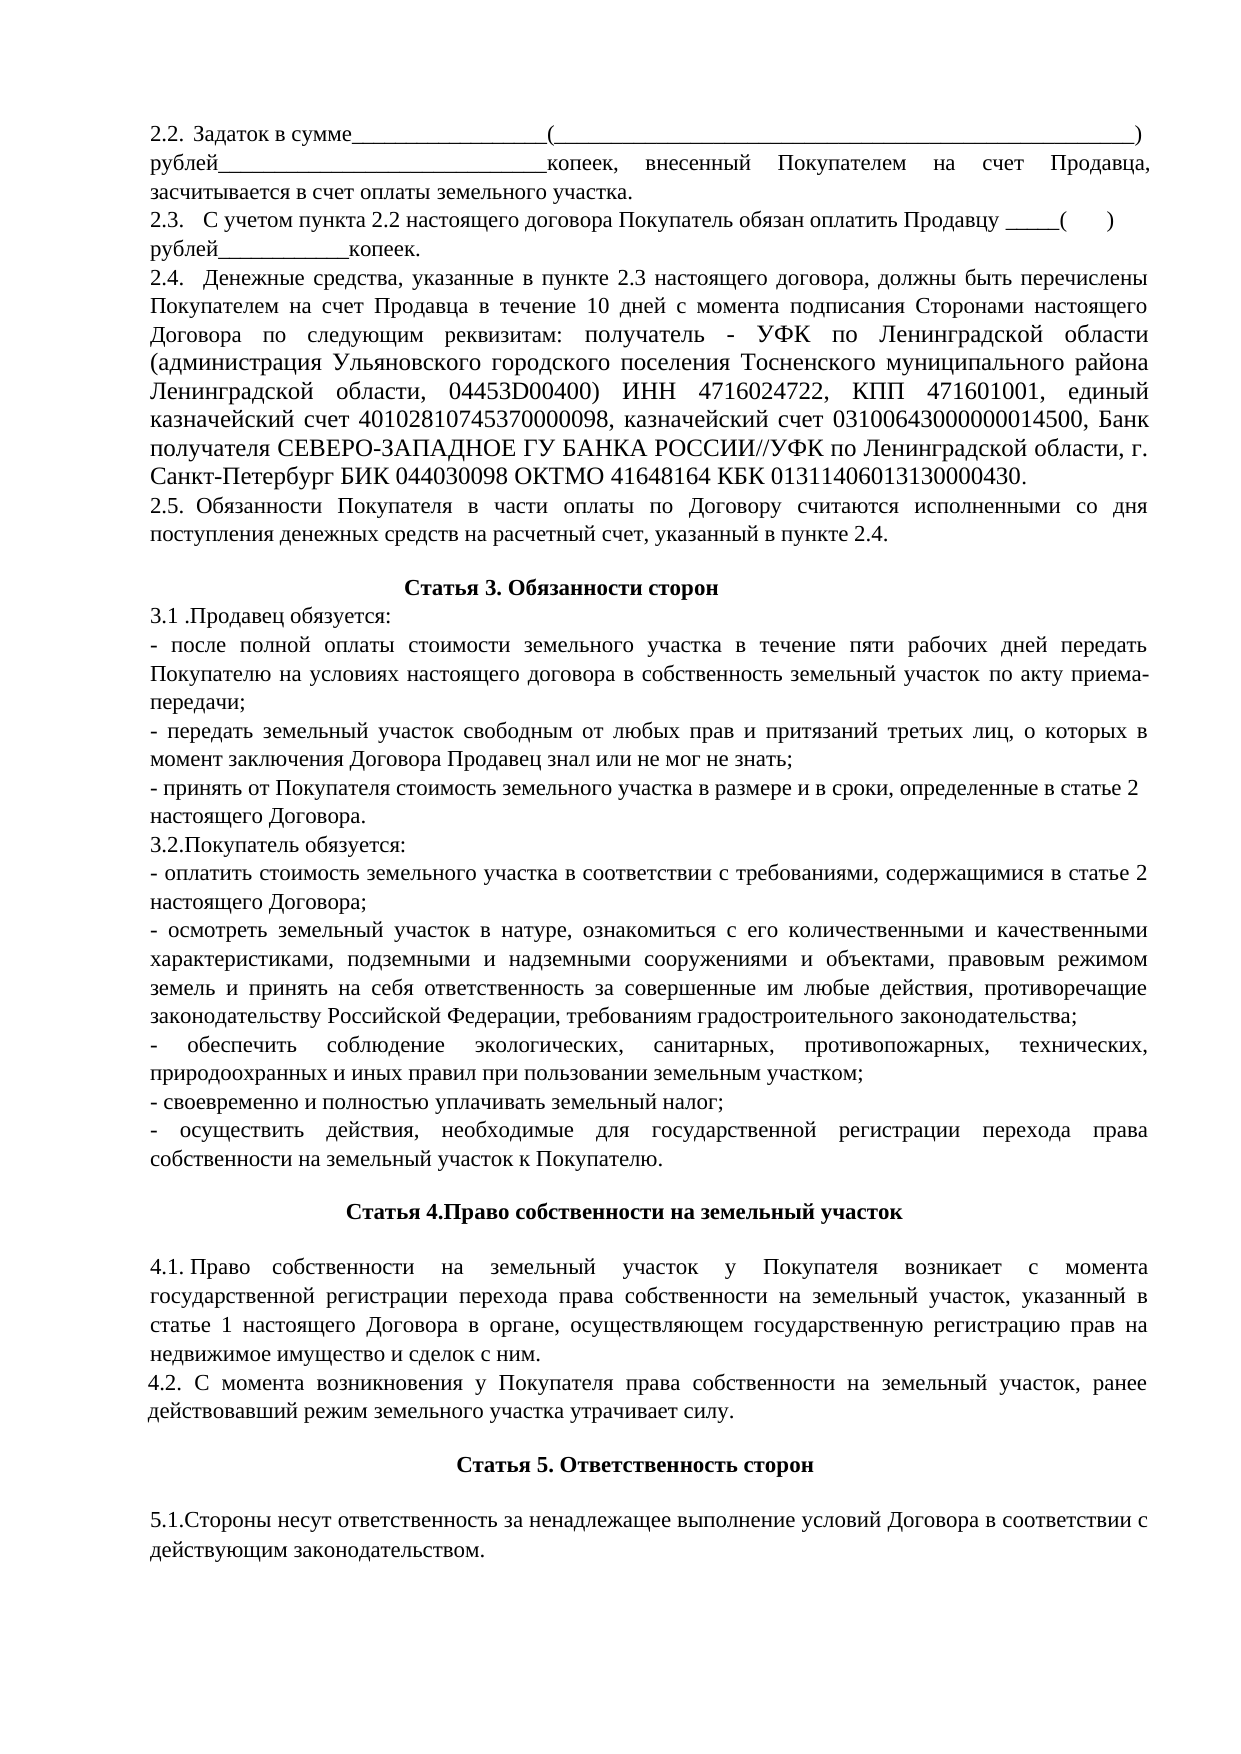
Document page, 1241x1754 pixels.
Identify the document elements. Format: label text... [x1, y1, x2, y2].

list Задаток в сумме ( ) рублей копеек, внесенный Покупателем на счет Продавца, засчитывается в счет оплаты земельного участка. [150, 118, 1152, 205]
text 3.1 .Продавец обязуется: [150, 601, 1152, 629]
text - после полной оплаты стоимости земельного участка в течение пяти рабочих дней передать Покупателю на условиях настоящего договора в собственность земельный участок по акту приема-передачи; [150, 629, 1149, 715]
list С учетом пункта 2.2 настоящего договора Покупатель обязан оплатить Продавцу ( ) рублей копеек. [150, 205, 1149, 262]
text 5.1.Стороны несут ответственность за ненадлежащее выполнение условий Договора в соответствии с действующим законодательством. [150, 1504, 1149, 1563]
text 4.2. С момента возникновения у Покупателя права собственности на земельный участок, ранее действовавший режим земельного участка утрачивает силу. [148, 1367, 1149, 1425]
text Статья 5. Ответственность сторон [456, 1454, 1152, 1477]
text - передать земельный участок свободным от любых прав и притязаний третьих лиц, о которых в момент заключения Договора Продавец знал или не мог не знать; [150, 715, 1149, 772]
text - осмотреть земельный участок в натуре, ознакомиться с его количественными и качественными характеристиками, подземными и надземными сооружениями и объектами, правовым режимом земель и принять на себя ответственность за совершенные им любые действия, противоречащие законодательству Российской Федерации, требованиям градостроительного законодательства; [150, 915, 1149, 1029]
text - осуществить действия, необходимые для государственной регистрации перехода права собственности на земельный участок к Покупателю. [150, 1115, 1149, 1172]
text - оплатить стоимость земельного участка в соответствии с требованиями, содержащимися в статье 2 настоящего Договора; [150, 858, 1149, 915]
text - своевременно и полностью уплачивать земельный налог; [150, 1086, 1149, 1115]
text Статья 3. Обязанности сторон [404, 572, 1152, 601]
list Денежные средства, указанные в пункте 2.3 настоящего договора, должны быть перечислены Покупателем на счет Продавца в течение 10 дней с момента подписания Сторонами настоящего Договора по следующим реквизитам: получатель - УФК по Ленинградской области (администрация Ульяновского городского поселения Тосненского муниципального района Ленинградской области, 04453D00400) ИНН 4716024722, КПП 471601001, единый казначейский счет 40102810745370000098, казначейский счет 03100643000000014500, Банк получателя СЕВЕРО-ЗАПАДНОЕ ГУ БАНКА РОССИИ//УФК по Ленинградской области, г. Санкт-Петербург БИК 044030098 ОКТМО 41648164 КБК 01311406013130000430. [150, 262, 1149, 490]
text - принять от Покупателя стоимость земельного участка в размере и в сроки, определенные в статье 2 настоящего Договора. [150, 772, 1149, 829]
text Статья 4.Право собственности на земельный участок [346, 1201, 1152, 1224]
text 4.1. Право собственности на земельный участок у Покупателя возникает с момента государственной регистрации перехода права собственности на земельный участок, указанный в статье 1 настоящего Договора в органе, осуществляющем государственную регистрацию прав на недвижимое имущество и сделок с ним. [150, 1251, 1149, 1367]
list Обязанности Покупателя в части оплаты по Договору считаются исполненными со дня поступления денежных средств на расчетный счет, указанный в пункте 2.4. [150, 490, 1149, 547]
text - обеспечить соблюдение экологических, санитарных, противопожарных, технических, природоохранных и иных правил при пользовании земельным участком; [150, 1029, 1149, 1086]
text 3.2.Покупатель обязуется: [150, 829, 1149, 858]
